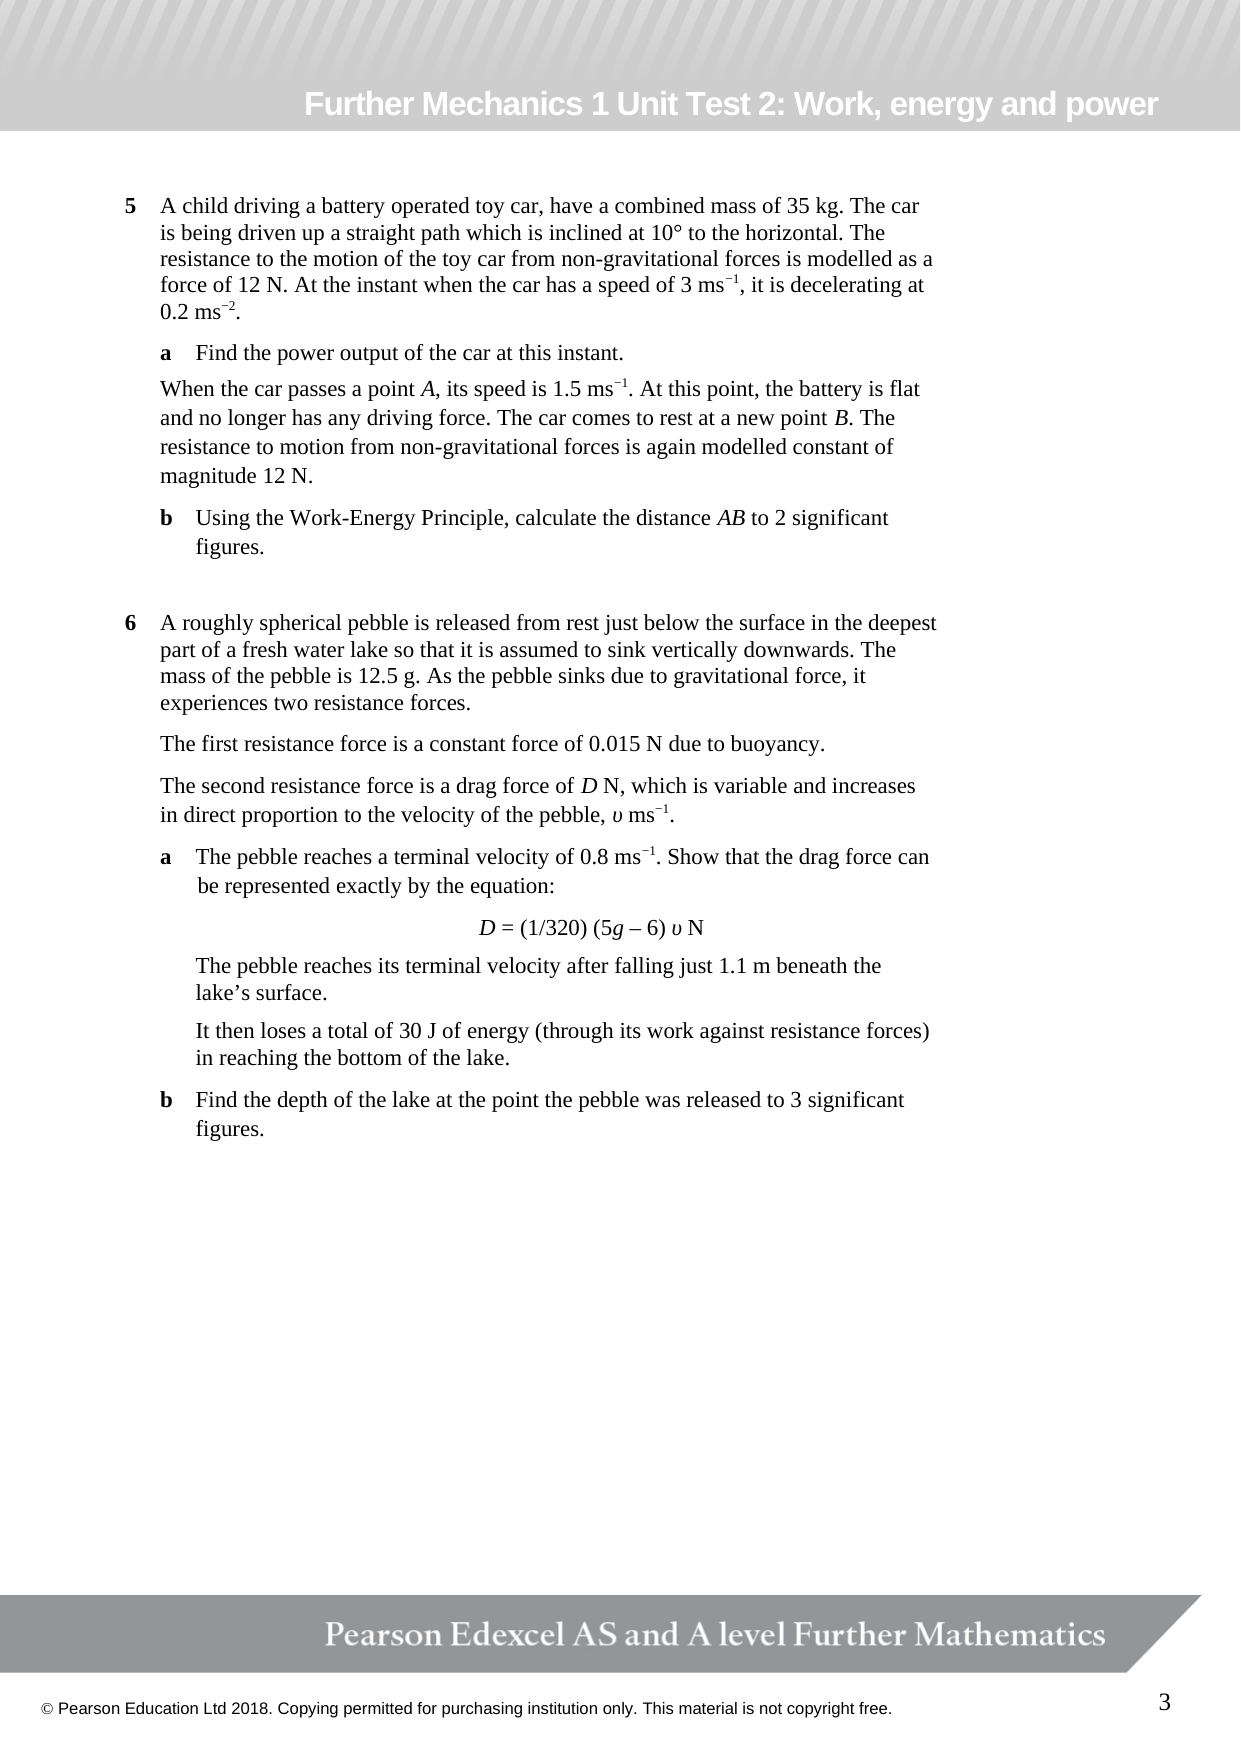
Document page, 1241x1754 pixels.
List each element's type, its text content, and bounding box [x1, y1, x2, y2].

text D = (1/320) (5g – 6) υ N (4 marks) [160, 911, 938, 940]
picture [242, 1704, 247, 1713]
text 6 A roughly spherical pebble is released from rest just below the surface in the deepest part of a fresh water lake so that it is assumed to sink vertically downwards. The mass of the pebble is 12.5 g. As the pebble sinks due to gravitational force, it experiences two resistance forces. [124, 609, 938, 715]
text a The pebble reaches a terminal velocity of 0.8 ms−1. Show that the drag force can be represented exactly by the equation: [160, 840, 938, 898]
text b Using the Work-Energy Principle, calculate the distance AB to 2 significant figures. (4 marks) [160, 501, 938, 559]
text The second resistance force is a drag force of D N, which is variable and increases in direct proportion to the velocity of the pebble, υ ms−1. [160, 769, 938, 827]
picture [0, 0, 1241, 131]
picture [0, 1595, 1241, 1714]
text It then loses a total of 30 J of energy (through its work against resistance forces) in reaching the bottom of the lake. [195, 1018, 938, 1070]
text 5 A child driving a battery operated toy car, have a combined mass of 35 kg. The car is being driven up a straight path which is inclined at 10° to the horizontal. The resistance to the motion of the toy car from non-gravitational forces is modelled as a force of 12 N. At the instant when the car has a speed of 3 ms−1, it is decelerating at 0.2 ms−2. [124, 192, 938, 324]
text When the car passes a point A, its speed is 1.5 ms−1. At this point, the battery is flat and no longer has any driving force. The car comes to rest at a new point B. The resistance to motion from non-gravitational forces is again modelled constant of magnitude 12 N. [160, 372, 938, 489]
text a Find the power output of the car at this instant. (6 marks) [160, 337, 938, 366]
picture [331, 1706, 336, 1714]
text b Find the depth of the lake at the point the pebble was released to 3 significant figures. (2 marks) [160, 1083, 938, 1141]
text The pebble reaches its terminal velocity after falling just 1.1 m beneath the lake’s surface. [195, 952, 938, 1005]
picture [515, 1706, 520, 1714]
picture [833, 1706, 838, 1714]
text The first resistance force is a constant force of 0.015 N due to buoyancy. [160, 727, 938, 757]
